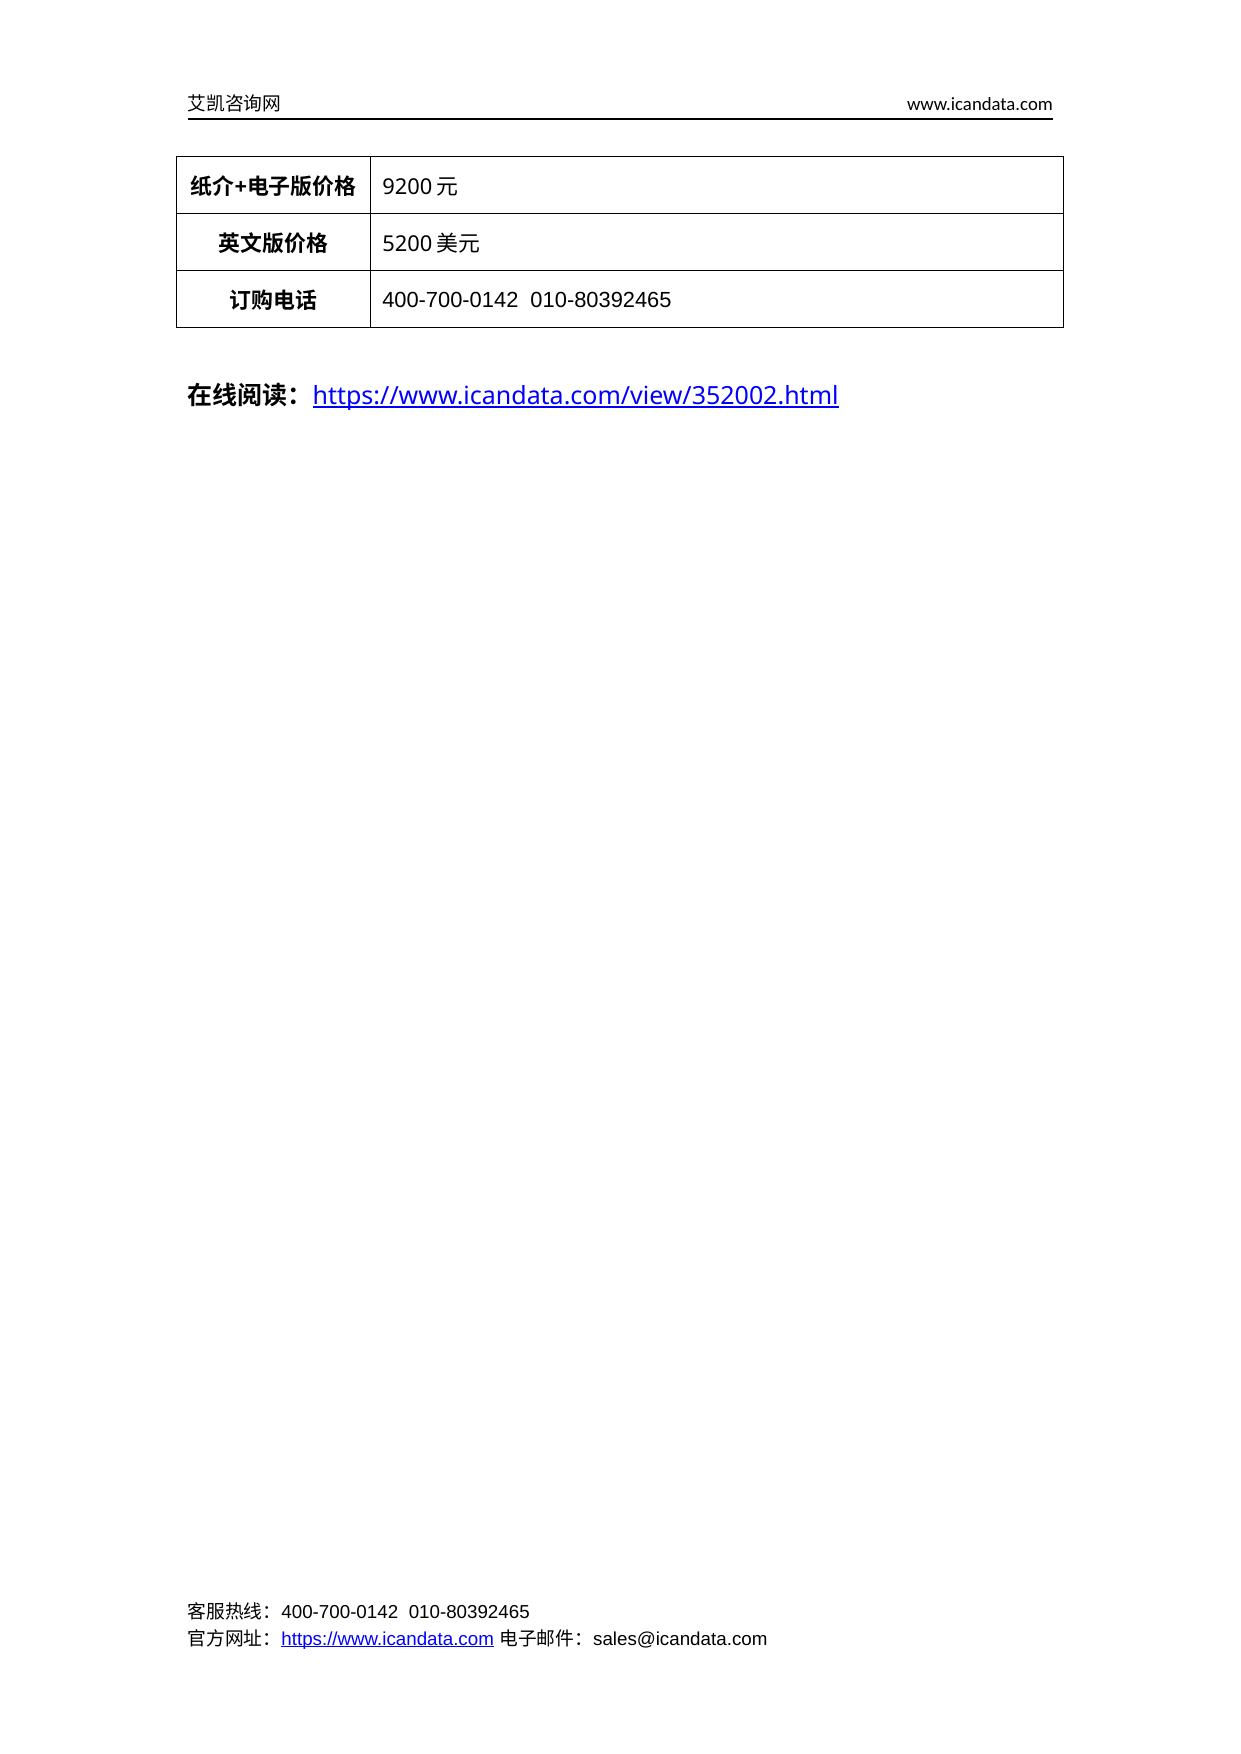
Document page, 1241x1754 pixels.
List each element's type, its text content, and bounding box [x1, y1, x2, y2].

table_cell 400-700-0142 010-80392465 [371, 271, 1063, 327]
text 在线阅读：https://www.icandata.com/view/352002.html [187, 361, 1053, 426]
table_cell 英文版价格 [177, 214, 370, 270]
table_cell 纸介+电子版价格 [177, 157, 370, 213]
table_cell 订购电话 [177, 271, 370, 327]
table_cell 5200美元 [371, 214, 1063, 270]
table_cell 9200元 [371, 157, 1063, 213]
